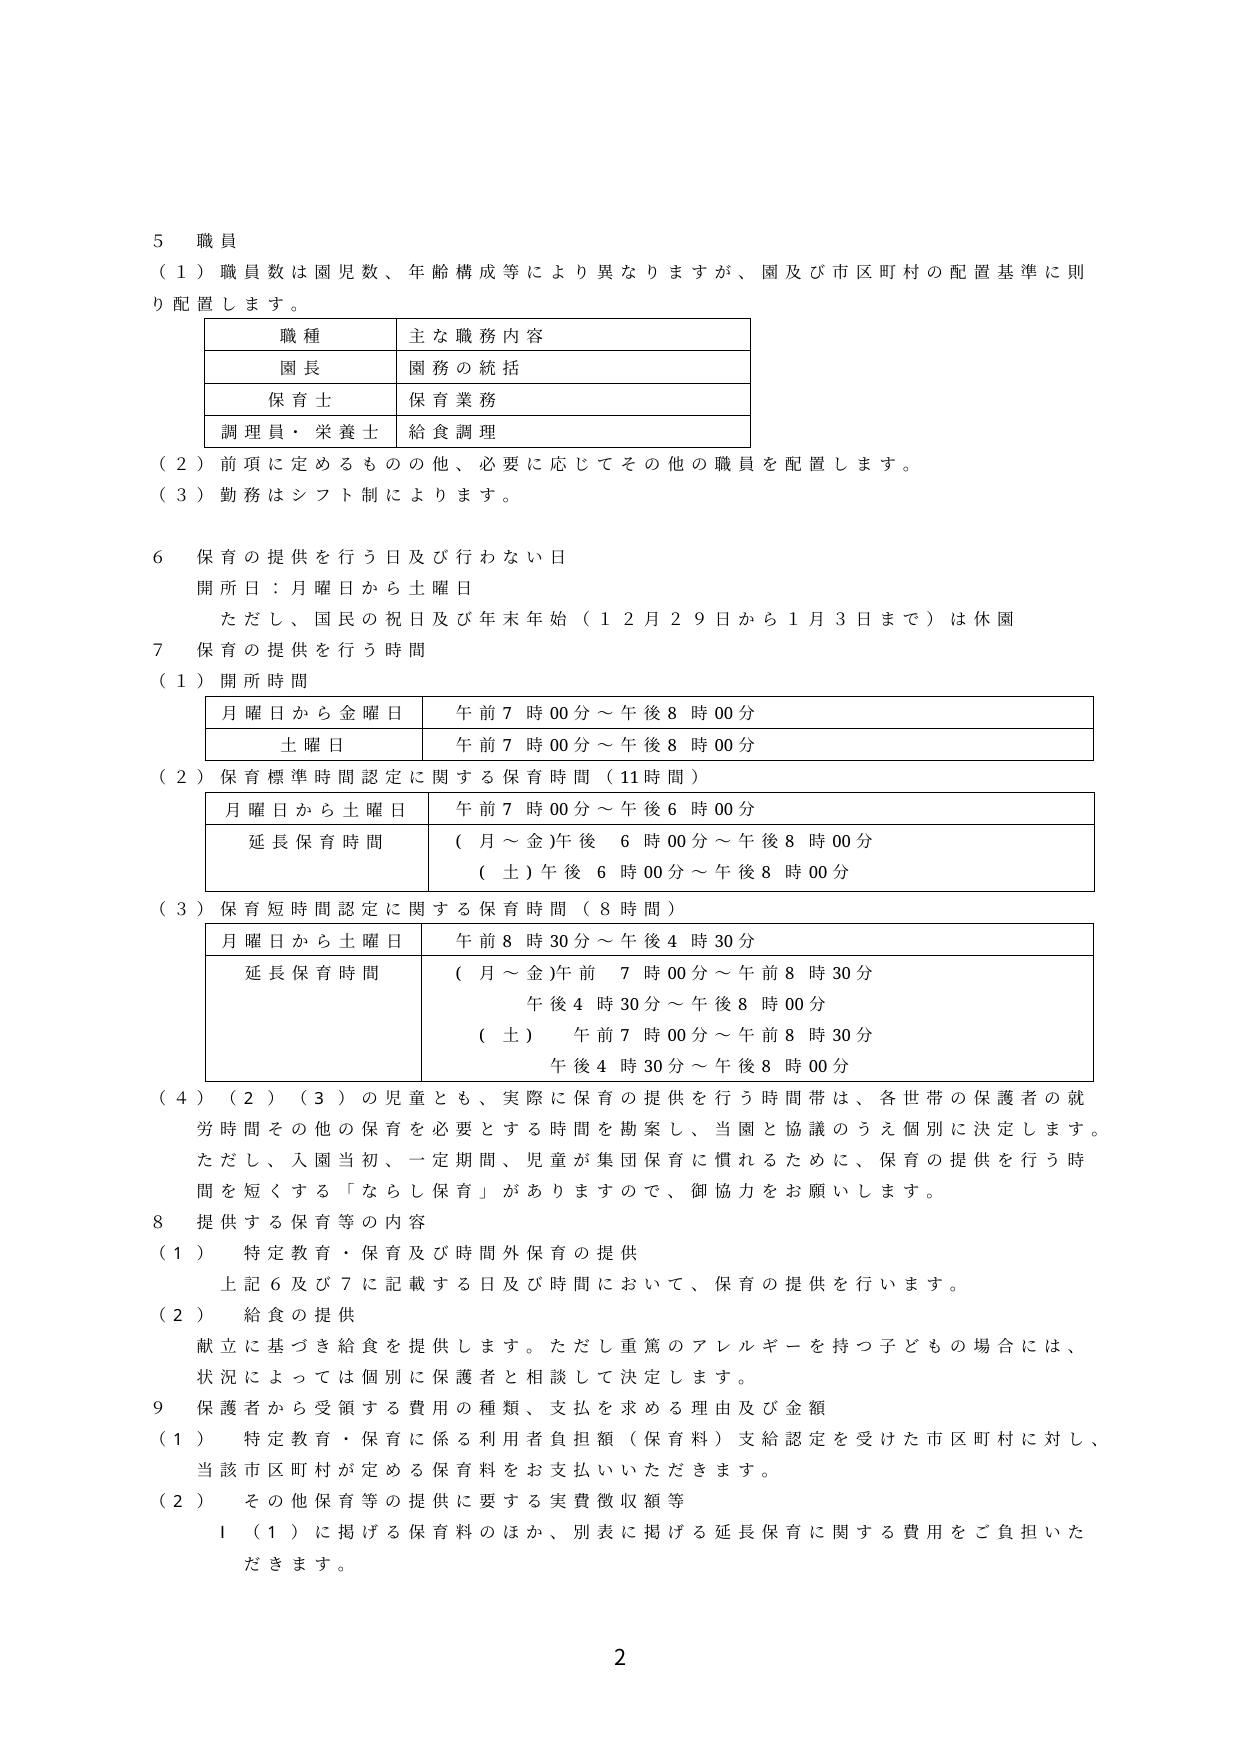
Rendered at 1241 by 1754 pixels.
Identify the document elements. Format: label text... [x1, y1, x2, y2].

text （２）保育標準時間認定に関する保育時間（11時間） [149, 761, 1091, 792]
text ただし、国民の祝日及び年末年始（１２月２９日から１月３日まで）は休園 [173, 603, 1091, 634]
table_cell 保育業務 [397, 384, 750, 414]
table_cell (月～金)午後6時00分～午後8時00分 (土) 午後6時00分～午後8時00分 [429, 825, 1094, 891]
text ７ 保育の提供を行う時間 [149, 634, 1091, 665]
table_header 午前7時00分～午後6時00分 [429, 793, 1094, 824]
text Ⅰ（1）に掲げる保育料のほか、別表に掲げる延長保育に関する費用をご負担いただきます。 [206, 1516, 1091, 1578]
table_cell 午前7時00分～午後8時00分 [423, 729, 1093, 760]
table_header 職種 [205, 319, 396, 350]
text （2） その他保育等の提供に要する実費徴収額等 [149, 1485, 1091, 1516]
table_header 主な職務内容 [397, 319, 750, 350]
table_cell 調理員･栄養士 [205, 416, 396, 447]
text （１）職員数は園児数、年齢構成等により異なりますが、園及び市区町村の配置基準に則り配置します。 [149, 256, 1091, 318]
table_header 月曜日から土曜日 [206, 793, 428, 824]
text （1） 特定教育・保育及び時間外保育の提供 [149, 1237, 1091, 1268]
table_header 月曜日から金曜日 [206, 697, 422, 728]
text 状況によっては個別に保護者と相談して決定します。 [149, 1361, 1091, 1392]
text （2） 給食の提供 [149, 1299, 1091, 1330]
text ８ 提供する保育等の内容 [149, 1206, 1091, 1237]
table_cell 土曜日 [206, 729, 422, 760]
text （３）勤務はシフト制によります。 [149, 479, 1091, 510]
table_cell 延長保育時間 [206, 956, 421, 1081]
table_cell 延長保育時間 [206, 825, 428, 891]
table_cell 保育士 [205, 384, 396, 414]
table_header 午前7時00分～午後8時00分 [423, 697, 1093, 728]
table_header 午前8時30分～午後4時30分 [422, 924, 1093, 955]
text ６ 保育の提供を行う日及び行わない日 [149, 541, 1091, 572]
text 献立に基づき給食を提供します。ただし重篤のアレルギーを持つ子どもの場合には、 [149, 1330, 1091, 1361]
text （１）開所時間 [149, 665, 1091, 696]
table_cell 園長 [205, 351, 396, 382]
text 上記６及び７に記載する日及び時間において、保育の提供を行います。 [149, 1268, 1091, 1299]
text （４）（2）（3）の児童とも、実際に保育の提供を行う時間帯は、各世帯の保護者の就労時間その他の保育を必要とする時間を勘案し、当園と協議のうえ個別に決定します。ただし、入園当初、一定期間、児童が集団保育に慣れるために、保育の提供を行う時間を短くする「ならし保育」がありますので、御協力をお願いします。 [149, 1082, 1091, 1206]
table_cell 園務の統括 [397, 351, 750, 382]
text （1） 特定教育・保育に係る利用者負担額（保育料）支給認定を受けた市区町村に対し、当該市区町村が定める保育料をお支払いいただきます。 [149, 1423, 1091, 1485]
text ５ 職員 [149, 225, 1091, 256]
text 開所日：月曜日から土曜日 [149, 572, 1091, 603]
text （３）保育短時間認定に関する保育時間（８時間） [149, 892, 1091, 923]
table_header 月曜日から土曜日 [206, 924, 421, 955]
text ９ 保護者から受領する費用の種類、支払を求める理由及び金額 [149, 1392, 1091, 1423]
text （２）前項に定めるものの他、必要に応じてその他の職員を配置します。 [149, 448, 1091, 479]
table_cell (月～金)午前7時00分～午前8時30分 午後4時30分～午後8時00分 (土) 午前7時00分～午前8時30分 午後4時30分～午後8時00分 [422, 956, 1093, 1081]
table_cell 給食調理 [397, 416, 750, 447]
